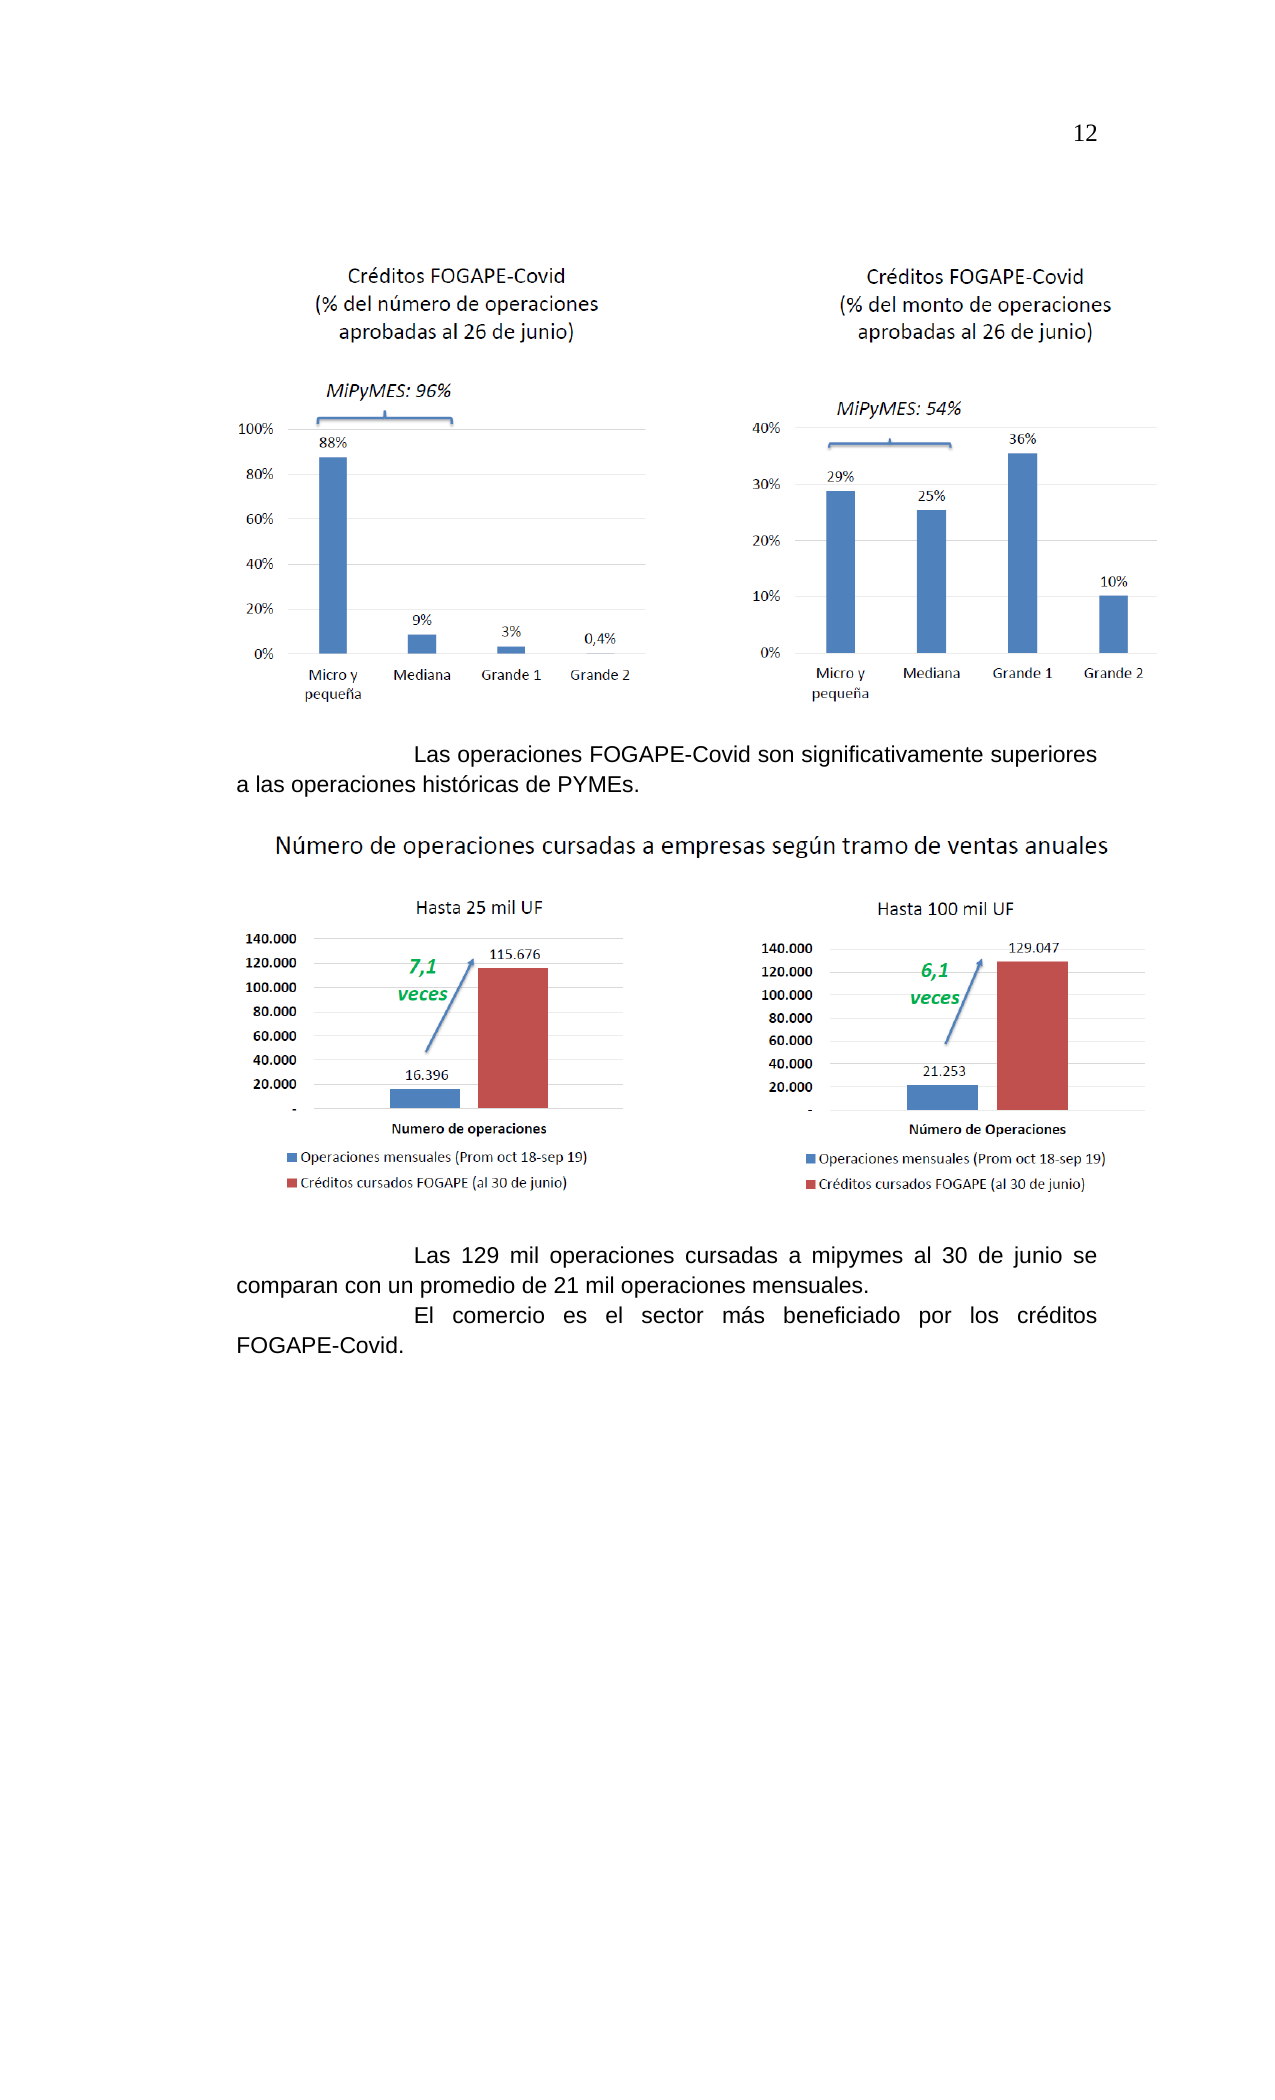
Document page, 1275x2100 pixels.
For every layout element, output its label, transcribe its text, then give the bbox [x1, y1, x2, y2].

text El comercio es el sector más beneficiado por los créditos FOGAPE-Covid. [236, 1302, 1098, 1358]
text Las 129 mil operaciones cursadas a mipymes al 30 de junio se comparan con un promedio de 21 mil operaciones mensuales. [236, 1242, 1098, 1298]
text Las operaciones FOGAPE-Covid son significativamente superiores a las operaciones históricas de PYMEs. [236, 741, 1098, 797]
